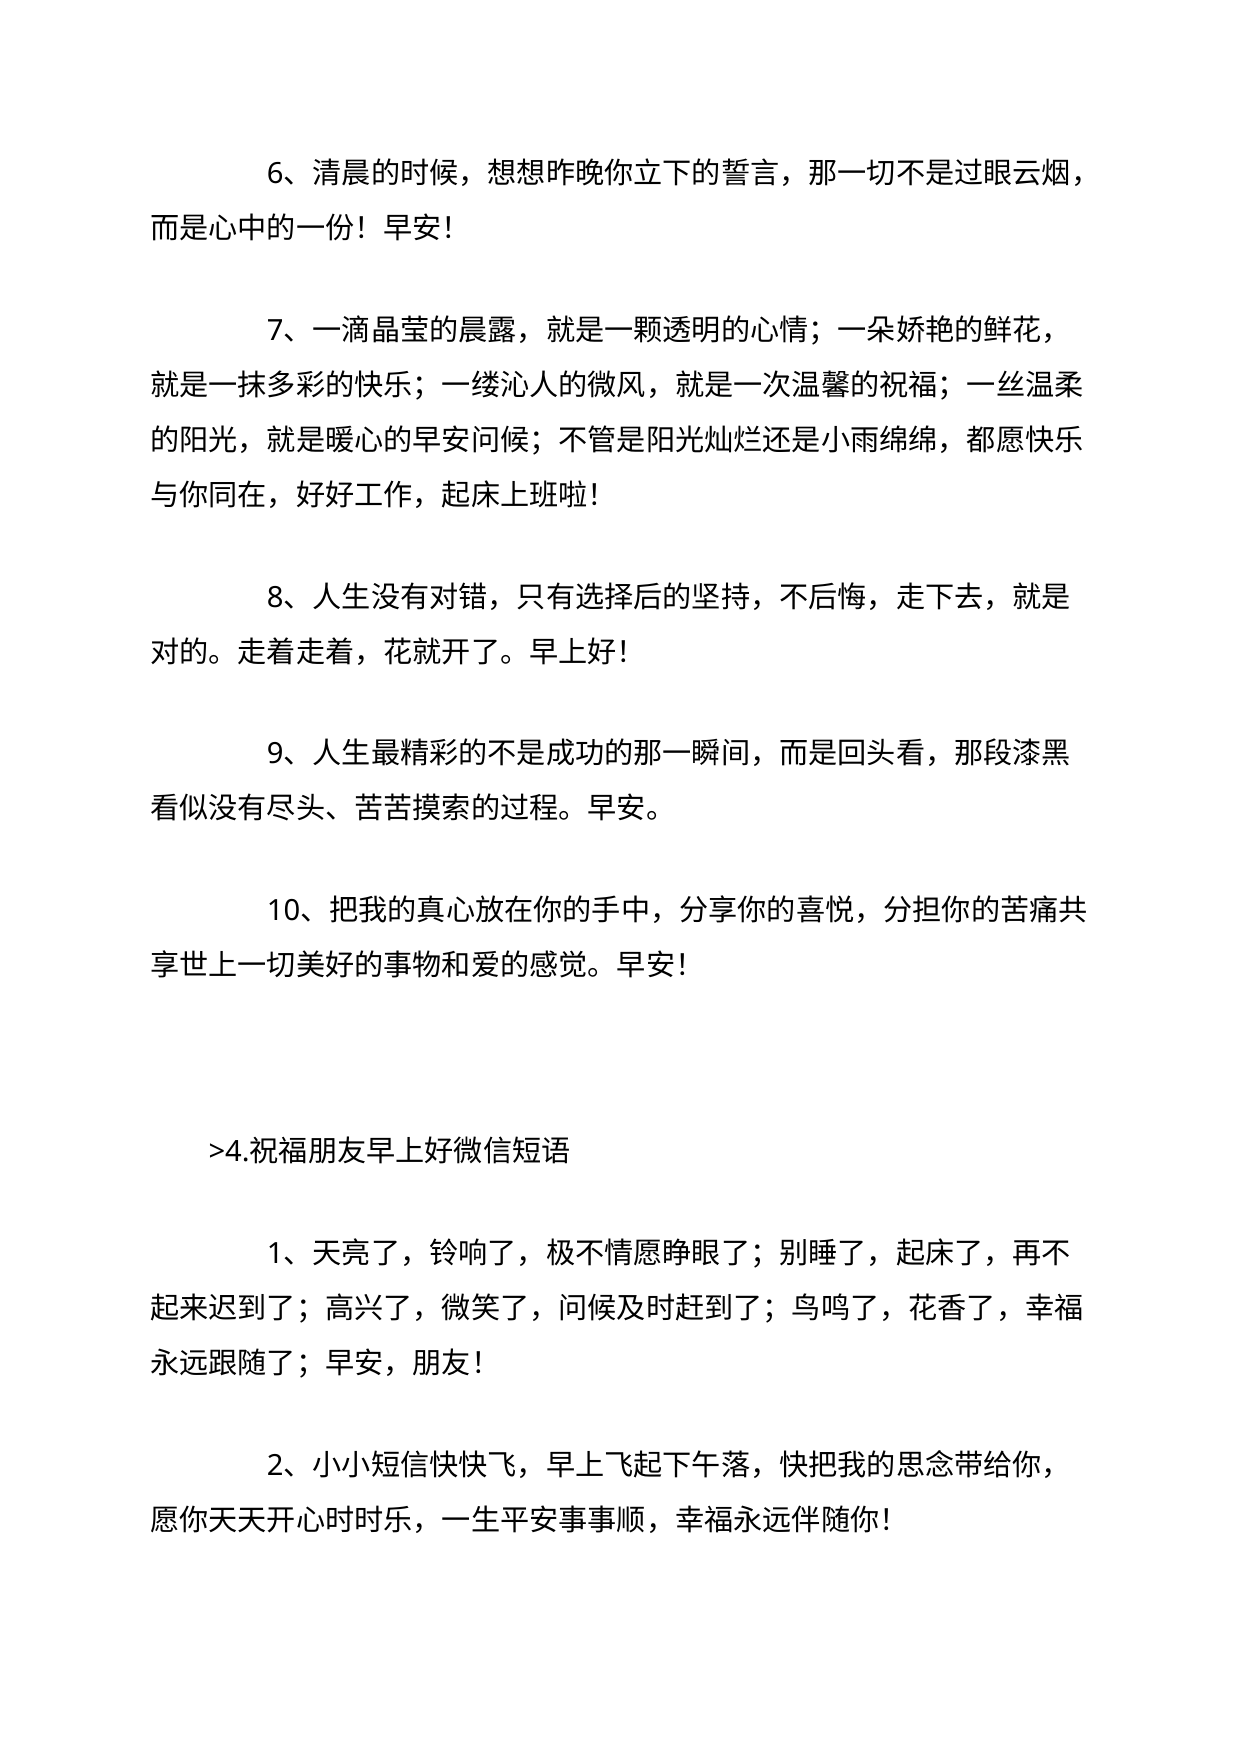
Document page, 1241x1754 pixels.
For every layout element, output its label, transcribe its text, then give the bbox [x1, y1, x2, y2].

text >4.祝福朋友早上好微信短语 [150, 1128, 1090, 1170]
text 9、人生最精彩的不是成功的那一瞬间，而是回头看，那段漆黑看似没有尽头、苦苦摸索的过程。早安。 [150, 730, 1090, 827]
text 6、清晨的时候，想想昨晚你立下的誓言，那一切不是过眼云烟，而是心中的一份！早安！ [150, 150, 1090, 247]
text 8、人生没有对错，只有选择后的坚持，不后悔，走下去，就是对的。走着走着，花就开了。早上好！ [150, 573, 1090, 671]
text 7、一滴晶莹的晨露，就是一颗透明的心情；一朵娇艳的鲜花，就是一抹多彩的快乐；一缕沁人的微风，就是一次温馨的祝福；一丝温柔的阳光，就是暖心的早安问候；不管是阳光灿烂还是小雨绵绵，都愿快乐与你同在，好好工作，起床上班啦！ [150, 307, 1090, 514]
text 10、把我的真心放在你的手中，分享你的喜悦，分担你的苦痛共享世上一切美好的事物和爱的感觉。早安！ [150, 887, 1090, 984]
text 2、小小短信快快飞，早上飞起下午落，快把我的思念带给你，愿你天天开心时时乐，一生平安事事顺，幸福永远伴随你！ [150, 1441, 1090, 1539]
text 1、天亮了，铃响了，极不情愿睁眼了；别睡了，起床了，再不起来迟到了；高兴了，微笑了，问候及时赶到了；鸟鸣了，花香了，幸福永远跟随了；早安，朋友！ [150, 1230, 1090, 1382]
